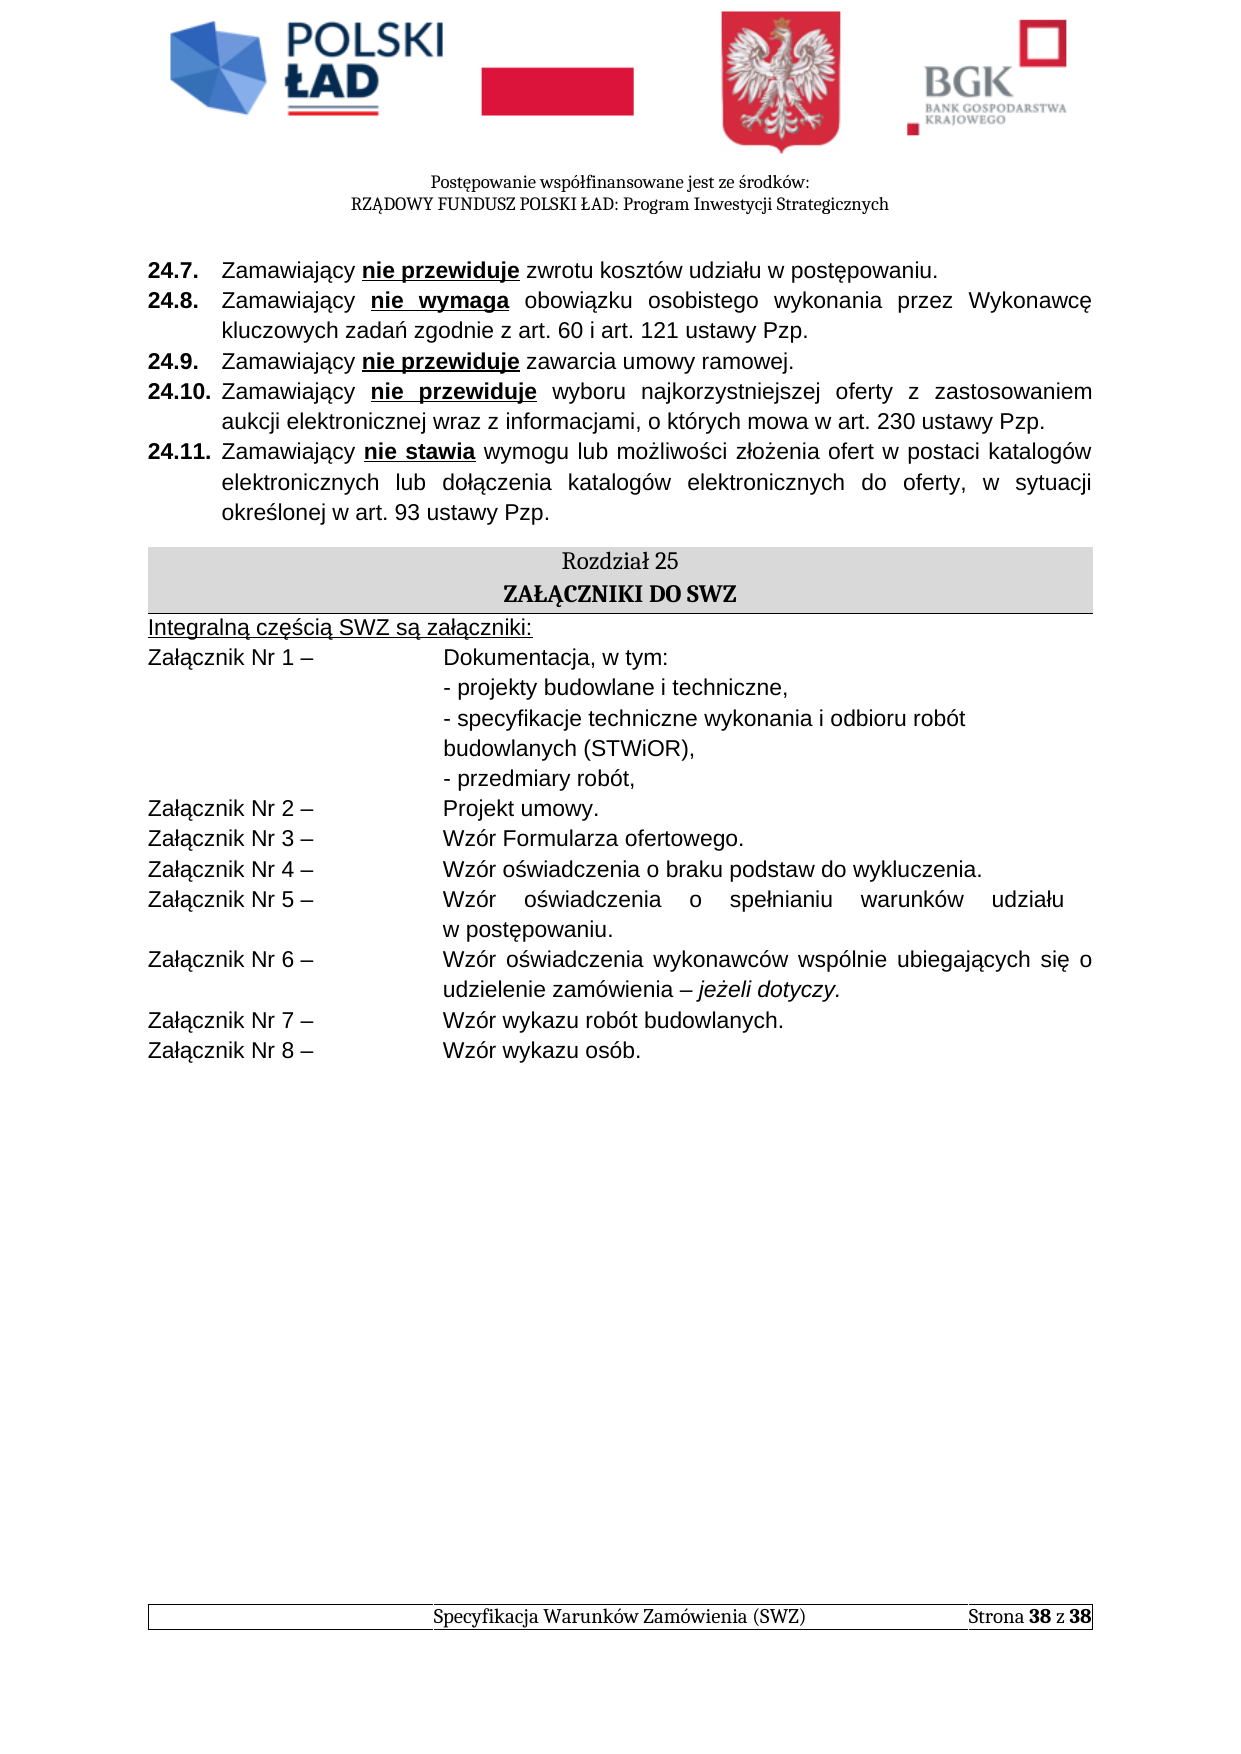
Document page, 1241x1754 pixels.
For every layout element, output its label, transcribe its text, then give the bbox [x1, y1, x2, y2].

text Załącznik Nr 7 – Wzór wykazu robót budowlanych. [148, 1007, 1093, 1033]
text - projekty budowlane i techniczne, [148, 674, 1093, 701]
table_header Rozdział 25 ZAŁĄCZNIKI DO SWZ [148, 547, 1093, 613]
picture [147, 0, 1093, 172]
list Zamawiający nie stawia wymogu lub możliwości złożenia ofert w postaci katalogów elektronicznych lub dołączenia katalogów elektronicznych do oferty, w sytuacji określonej w art. 93 ustawy Pzp. [148, 438, 1093, 525]
text Załącznik Nr 6 – Wzór oświadczenia wykonawców wspólnie ubiegających się o udzielenie zamówienia – jeżeli dotyczy. [148, 946, 1093, 1003]
list Zamawiający nie wymaga obowiązku osobistego wykonania przez Wykonawcę kluczowych zadań zgodnie z art. 60 i art. 121 ustawy Pzp. [148, 287, 1093, 344]
text Załącznik Nr 3 – Wzór Formularza ofertowego. [148, 825, 1093, 852]
text Załącznik Nr 5 – Wzór oświadczenia o spełnianiu warunków udziału w postępowaniu. [148, 886, 1093, 942]
text Załącznik Nr 8 – Wzór wykazu osób. [148, 1037, 1093, 1063]
text Integralną częścią SWZ są załączniki: [148, 614, 1093, 640]
list Zamawiający nie przewiduje wyboru najkorzystniejszej oferty z zastosowaniem aukcji elektronicznej wraz z informacjami, o których mowa w art. 230 ustawy Pzp. [148, 378, 1093, 434]
text Załącznik Nr 4 – Wzór oświadczenia o braku podstaw do wykluczenia. [148, 856, 1093, 882]
list Zamawiający nie przewiduje zawarcia umowy ramowej. [148, 348, 1093, 374]
text Załącznik Nr 2 – Projekt umowy. [148, 795, 1093, 822]
text Załącznik Nr 1 – Dokumentacja, w tym: [148, 644, 1093, 671]
list - specyfikacje techniczne wykonania i odbioru robót budowlanych (STWiOR), [148, 704, 1093, 761]
list - przedmiary robót, [148, 765, 1093, 791]
list Zamawiający nie przewiduje zwrotu kosztów udziału w postępowaniu. [148, 257, 1093, 283]
